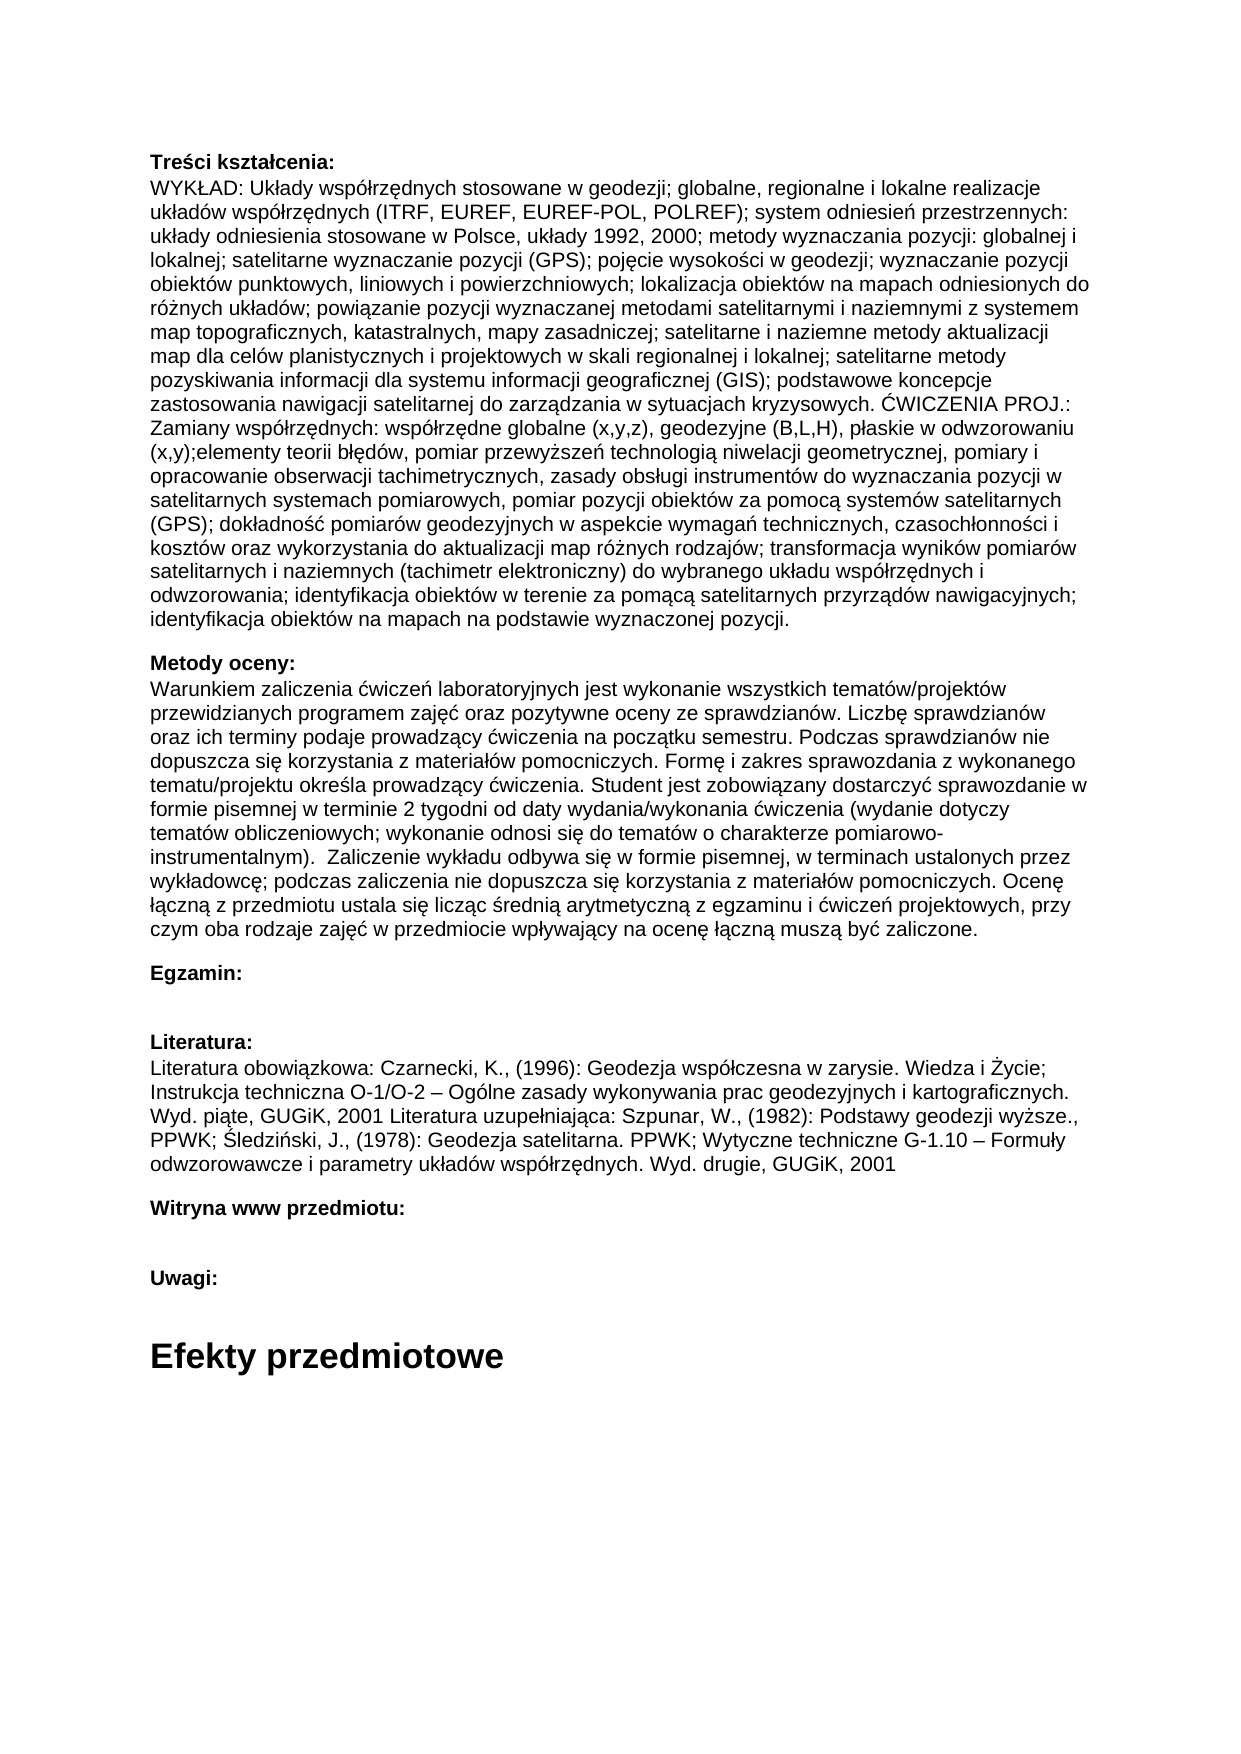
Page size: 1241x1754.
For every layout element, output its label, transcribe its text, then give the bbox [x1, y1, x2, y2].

text Literatura obowiązkowa: Czarnecki, K., (1996): Geodezja współczesna w zarysie. Wiedza i Życie; Instrukcja techniczna O-1/O-2 – Ogólne zasady wykonywania prac geodezyjnych i kartograficznych. Wyd. piąte, GUGiK, 2001 Literatura uzupełniająca: Szpunar, W., (1982): Podstawy geodezji wyższe., PPWK; Śledziński, J., (1978): Geodezja satelitarna. PPWK; Wytyczne techniczne G-1.10 – Formuły odwzorowawcze i parametry układów współrzędnych. Wyd. drugie, GUGiK, 2001 [150, 1056, 1090, 1176]
text Witryna www przedmiotu: [150, 1196, 1090, 1220]
text WYKŁAD: Układy współrzędnych stosowane w geodezji; globalne, regionalne i lokalne realizacje układów współrzędnych (ITRF, EUREF, EUREF-POL, POLREF); system odniesień przestrzennych: układy odniesienia stosowane w Polsce, układy 1992, 2000; metody wyznaczania pozycji: globalnej i lokalnej; satelitarne wyznaczanie pozycji (GPS); pojęcie wysokości w geodezji; wyznaczanie pozycji obiektów punktowych, liniowych i powierzchniowych; lokalizacja obiektów na mapach odniesionych do różnych układów; powiązanie pozycji wyznaczanej metodami satelitarnymi i naziemnymi z systemem map topograficznych, katastralnych, mapy zasadniczej; satelitarne i naziemne metody aktualizacji map dla celów planistycznych i projektowych w skali regionalnej i lokalnej; satelitarne metody pozyskiwania informacji dla systemu informacji geograficznej (GIS); podstawowe koncepcje zastosowania nawigacji satelitarnej do zarządzania w sytuacjach kryzysowych. ĆWICZENIA PROJ.: Zamiany współrzędnych: współrzędne globalne (x,y,z), geodezyjne (B,L,H), płaskie w odwzorowaniu (x,y);elementy teorii błędów, pomiar przewyższeń technologią niwelacji geometrycznej, pomiary i opracowanie obserwacji tachimetrycznych, zasady obsługi instrumentów do wyznaczania pozycji w satelitarnych systemach pomiarowych, pomiar pozycji obiektów za pomocą systemów satelitarnych (GPS); dokładność pomiarów geodezyjnych w aspekcie wymagań technicznych, czasochłonności i kosztów oraz wykorzystania do aktualizacji map różnych rodzajów; transformacja wyników pomiarów satelitarnych i naziemnych (tachimetr elektroniczny) do wybranego układu współrzędnych i odwzorowania; identyfikacja obiektów w terenie za pomącą satelitarnych przyrządów nawigacyjnych; identyfikacja obiektów na mapach na podstawie wyznaczonej pozycji. [150, 176, 1090, 631]
text Metody oceny: [150, 651, 1090, 675]
text Warunkiem zaliczenia ćwiczeń laboratoryjnych jest wykonanie wszystkich tematów/projektów przewidzianych programem zajęć oraz pozytywne oceny ze sprawdzianów. Liczbę sprawdzianów oraz ich terminy podaje prowadzący ćwiczenia na początku semestru. Podczas sprawdzianów nie dopuszcza się korzystania z materiałów pomocniczych. Formę i zakres sprawozdania z wykonanego tematu/projektu określa prowadzący ćwiczenia. Student jest zobowiązany dostarczyć sprawozdanie w formie pisemnej w terminie 2 tygodni od daty wydania/wykonania ćwiczenia (wydanie dotyczy tematów obliczeniowych; wykonanie odnosi się do tematów o charakterze pomiarowo-instrumentalnym). Zaliczenie wykładu odbywa się w formie pisemnej, w terminach ustalonych przez wykładowcę; podczas zaliczenia nie dopuszcza się korzystania z materiałów pomocniczych. Ocenę łączną z przedmiotu ustala się licząc średnią arytmetyczną z egzaminu i ćwiczeń projektowych, przy czym oba rodzaje zajęć w przedmiocie wpływający na ocenę łączną muszą być zaliczone. [150, 677, 1090, 941]
text Uwagi: [150, 1266, 1090, 1289]
text Literatura: [150, 1030, 1090, 1054]
subtitle Efekty przedmiotowe [150, 1335, 1090, 1376]
text Egzamin: [150, 960, 1090, 984]
text Treści kształcenia: [150, 150, 1090, 174]
